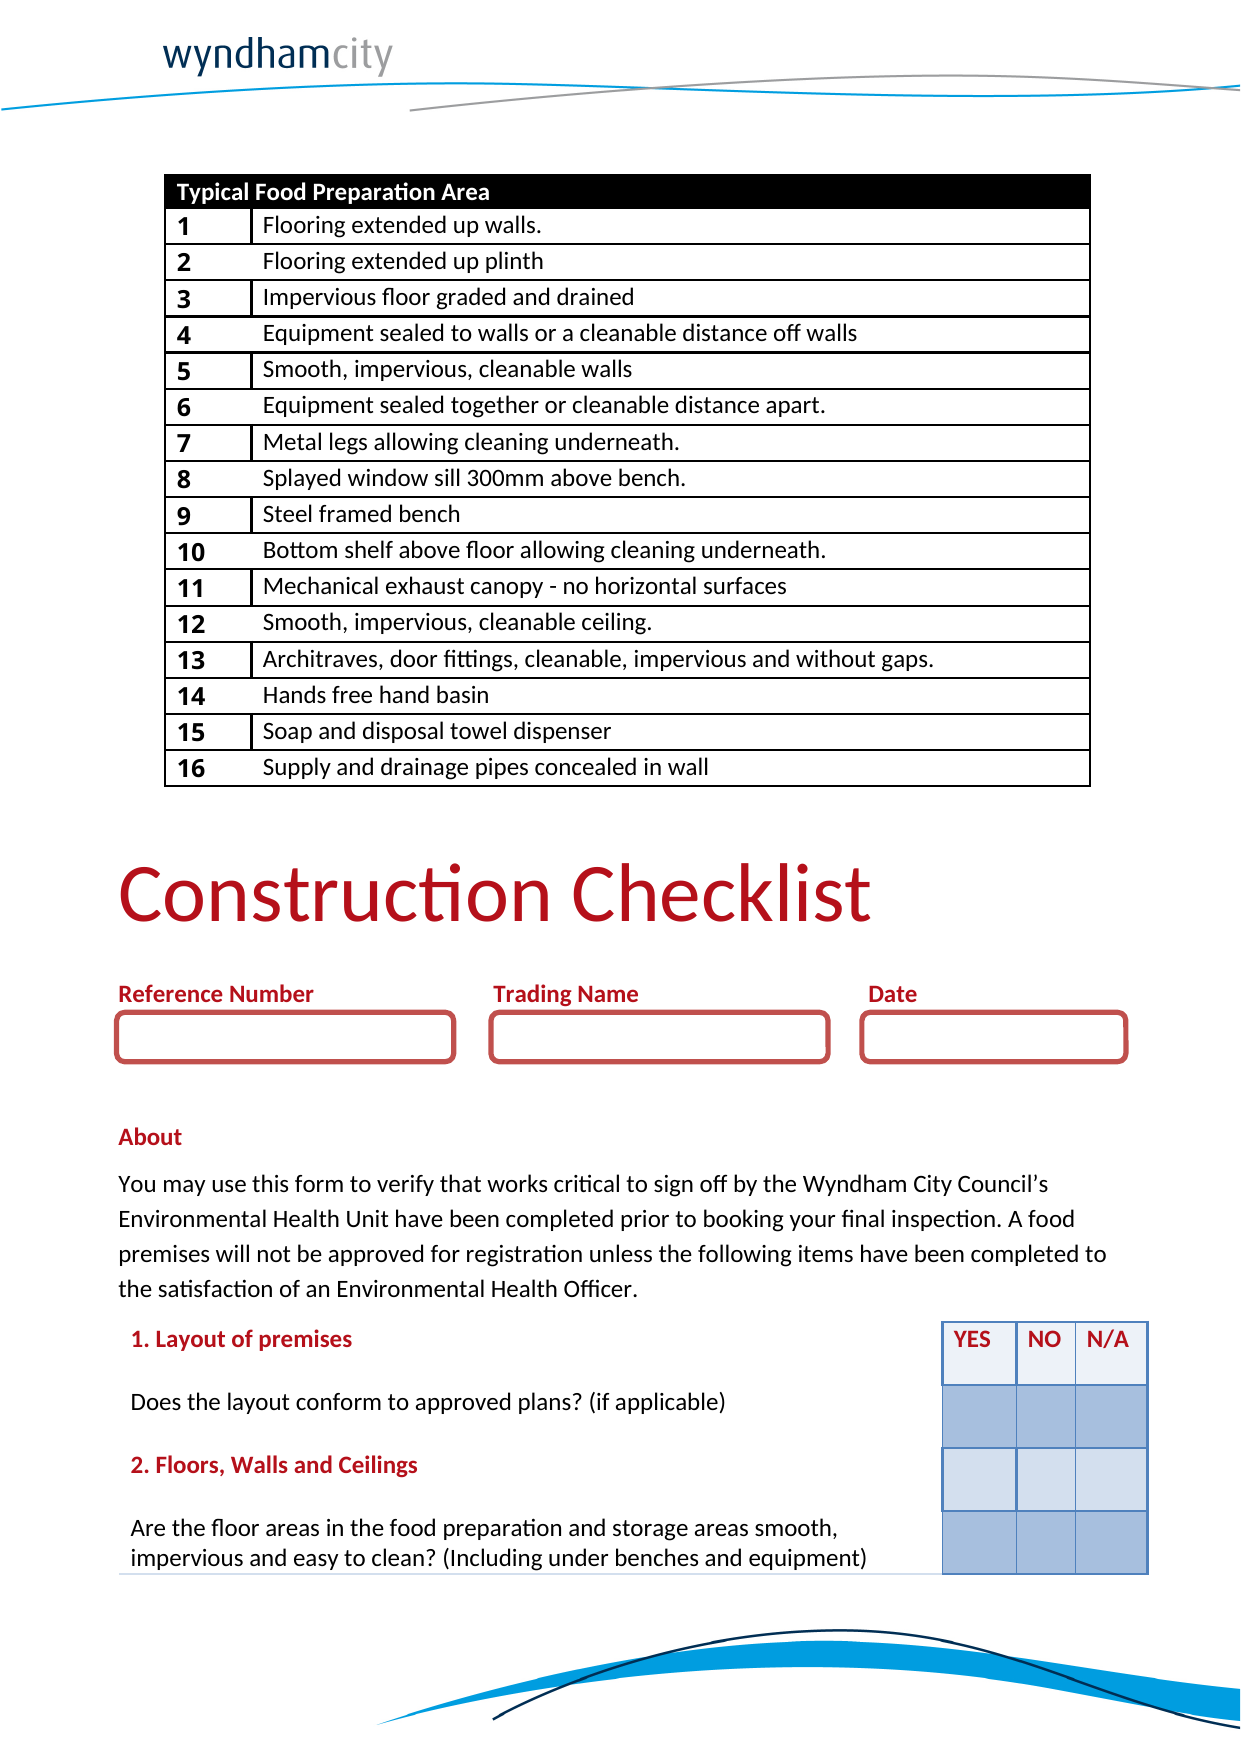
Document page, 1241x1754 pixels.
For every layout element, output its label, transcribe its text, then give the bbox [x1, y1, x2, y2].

table_cell Does the layout conform to approved plans? (if applicable) [119, 1384, 942, 1447]
table_cell [943, 1386, 1016, 1447]
table_header Typical Food Preparation Area [166, 176, 1089, 207]
table_cell Metal legs allowing cleaning underneath. [253, 426, 1089, 460]
table_cell 12 [166, 607, 251, 641]
table_cell 10 [166, 534, 251, 568]
table_cell [1017, 1512, 1075, 1573]
table_cell Smooth, impervious, cleanable walls [253, 354, 1089, 388]
table_cell Flooring extended up plinth [251, 245, 1089, 279]
table_cell 13 [166, 643, 250, 677]
table_cell [1018, 1449, 1075, 1510]
table_cell 15 [166, 715, 250, 749]
table_cell [1017, 1386, 1075, 1447]
table_cell 14 [166, 679, 251, 713]
table_cell 8 [166, 462, 251, 496]
text Reference Number Trading Name Date [118, 978, 1137, 1009]
table_cell Hands free hand basin [251, 679, 1089, 713]
table_cell Steel framed bench [253, 498, 1089, 532]
table_cell [943, 1512, 1016, 1573]
table_header NO [1018, 1323, 1075, 1384]
table_cell [1076, 1512, 1146, 1573]
table_cell Bottom shelf above floor allowing cleaning underneath. [251, 534, 1089, 568]
table_cell 6 [166, 390, 251, 424]
table_cell 3 [166, 281, 250, 315]
text About [118, 1121, 1137, 1151]
table_cell Impervious floor graded and drained [253, 281, 1089, 315]
table_cell Equipment sealed to walls or a cleanable distance off walls [251, 318, 1089, 351]
table_header N/A [1076, 1323, 1146, 1384]
table_header 1. Layout of premises [119, 1321, 941, 1384]
table_cell [944, 1449, 1015, 1510]
table_header YES [944, 1323, 1015, 1384]
table_cell 2 [166, 245, 251, 279]
table_cell 2. Floors, Walls and Ceilings [119, 1447, 941, 1510]
table_cell Are the floor areas in the food preparation and storage areas smooth, impervious and easy to clean? (Including under benches and equipment) [119, 1510, 942, 1573]
table_cell Smooth, impervious, cleanable ceiling. [251, 607, 1089, 641]
picture [357, 1606, 1241, 1751]
table_cell Soap and disposal towel dispenser [253, 715, 1089, 749]
table_cell Splayed window sill 300mm above bench. [251, 462, 1089, 496]
table_cell 1 [166, 209, 250, 243]
table_cell Flooring extended up walls. [253, 209, 1089, 243]
table_cell [1076, 1386, 1146, 1447]
picture [1, 37, 1241, 112]
text Construction Checklist [118, 840, 1137, 942]
table_cell Mechanical exhaust canopy - no horizontal surfaces [253, 570, 1089, 604]
text You may use this form to verify that works critical to sign off by the Wyndham City Council’s Environmental Health Unit have been completed prior to booking your final inspection. A food premises will not be approved for registration unless the following items have been completed to the satisfaction of an Environmental Health Officer. [118, 1168, 1137, 1304]
table_cell 16 [166, 751, 251, 785]
table_cell Equipment sealed together or cleanable distance apart. [251, 390, 1089, 424]
table_cell 7 [166, 426, 250, 460]
table_cell Architraves, door fittings, cleanable, impervious and without gaps. [253, 643, 1089, 677]
table_cell 11 [166, 570, 250, 604]
table_cell 4 [166, 318, 251, 351]
table_cell 9 [166, 498, 250, 532]
table_cell Supply and drainage pipes concealed in wall [251, 751, 1089, 785]
table_cell [1076, 1449, 1146, 1510]
table_cell 5 [166, 354, 250, 388]
